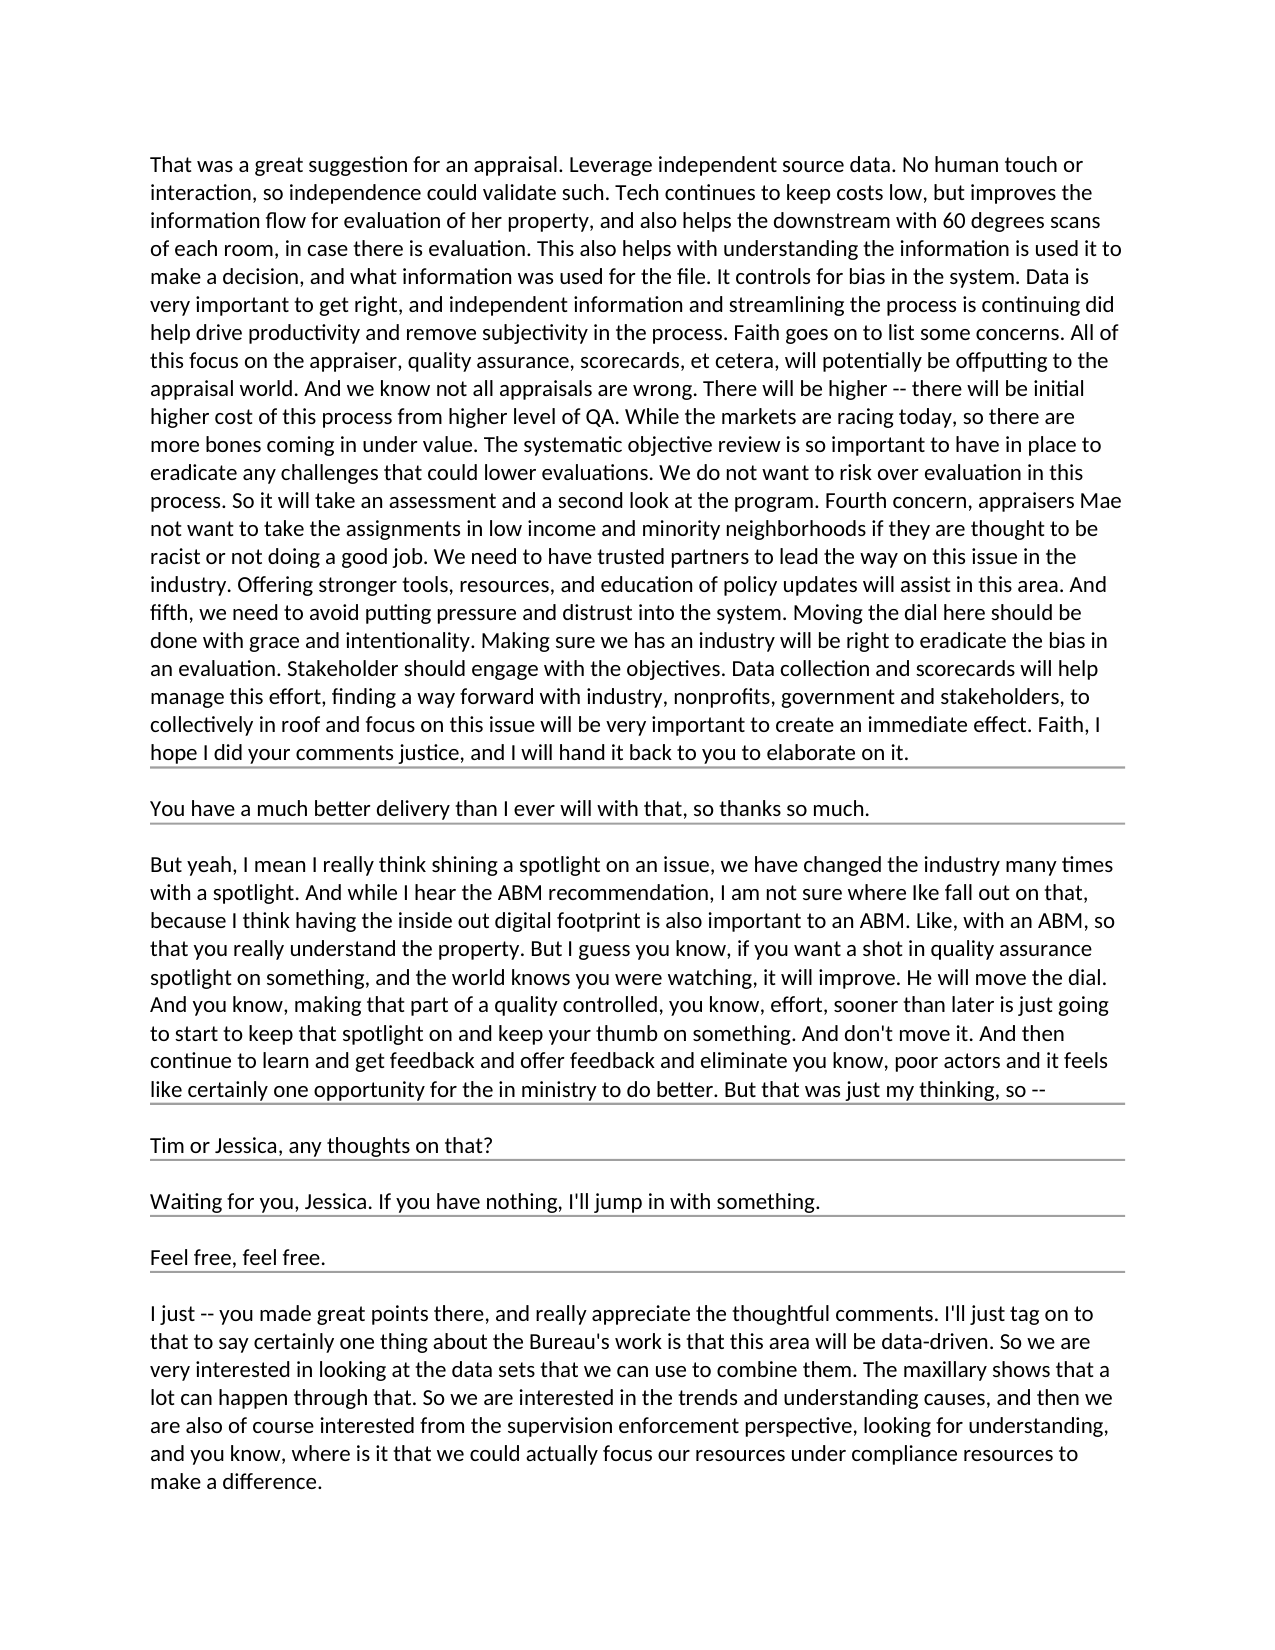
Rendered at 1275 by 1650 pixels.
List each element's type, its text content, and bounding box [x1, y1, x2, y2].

text Tim or Jessica, any thoughts on that? [150, 1131, 1125, 1158]
text You have a much better delivery than I ever will with that, so thanks so much. [150, 794, 1125, 822]
text But yeah, I mean I really think shining a spotlight on an issue, we have changed the industry many times with a spotlight. And while I hear the ABM recommendation, I am not sure where Ike fall out on that, because I think having the inside out digital footprint is also important to an ABM. Like, with an ABM, so that you really understand the property. But I guess you know, if you want a shot in quality assurance spotlight on something, and the world knows you were watching, it will improve. He will move the dial. And you know, making that part of a quality controlled, you know, effort, sooner than later is just going to start to keep that spotlight on and keep your thumb on something. And don't move it. And then continue to learn and get feedback and offer feedback and eliminate you know, poor actors and it feels like certainly one opportunity for the in ministry to do better. But that was just my thinking, so -- [150, 851, 1125, 1102]
text Waiting for you, Jessica. If you have nothing, I'll jump in with something. [150, 1187, 1125, 1214]
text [150, 150, 1125, 766]
text I just -- you made great points there, and really appreciate the thoughtful comments. I'll just tag on to that to say certainly one thing about the Bureau's work is that this area will be data-driven. So we are very interested in looking at the data sets that we can use to combine them. The maxillary shows that a lot can happen through that. So we are interested in the trends and understanding causes, and then we are also of course interested from the supervision enforcement perspective, looking for understanding, and you know, where is it that we could actually focus our resources under compliance resources to make a difference. [150, 1299, 1125, 1495]
text Feel free, feel free. [150, 1243, 1125, 1270]
